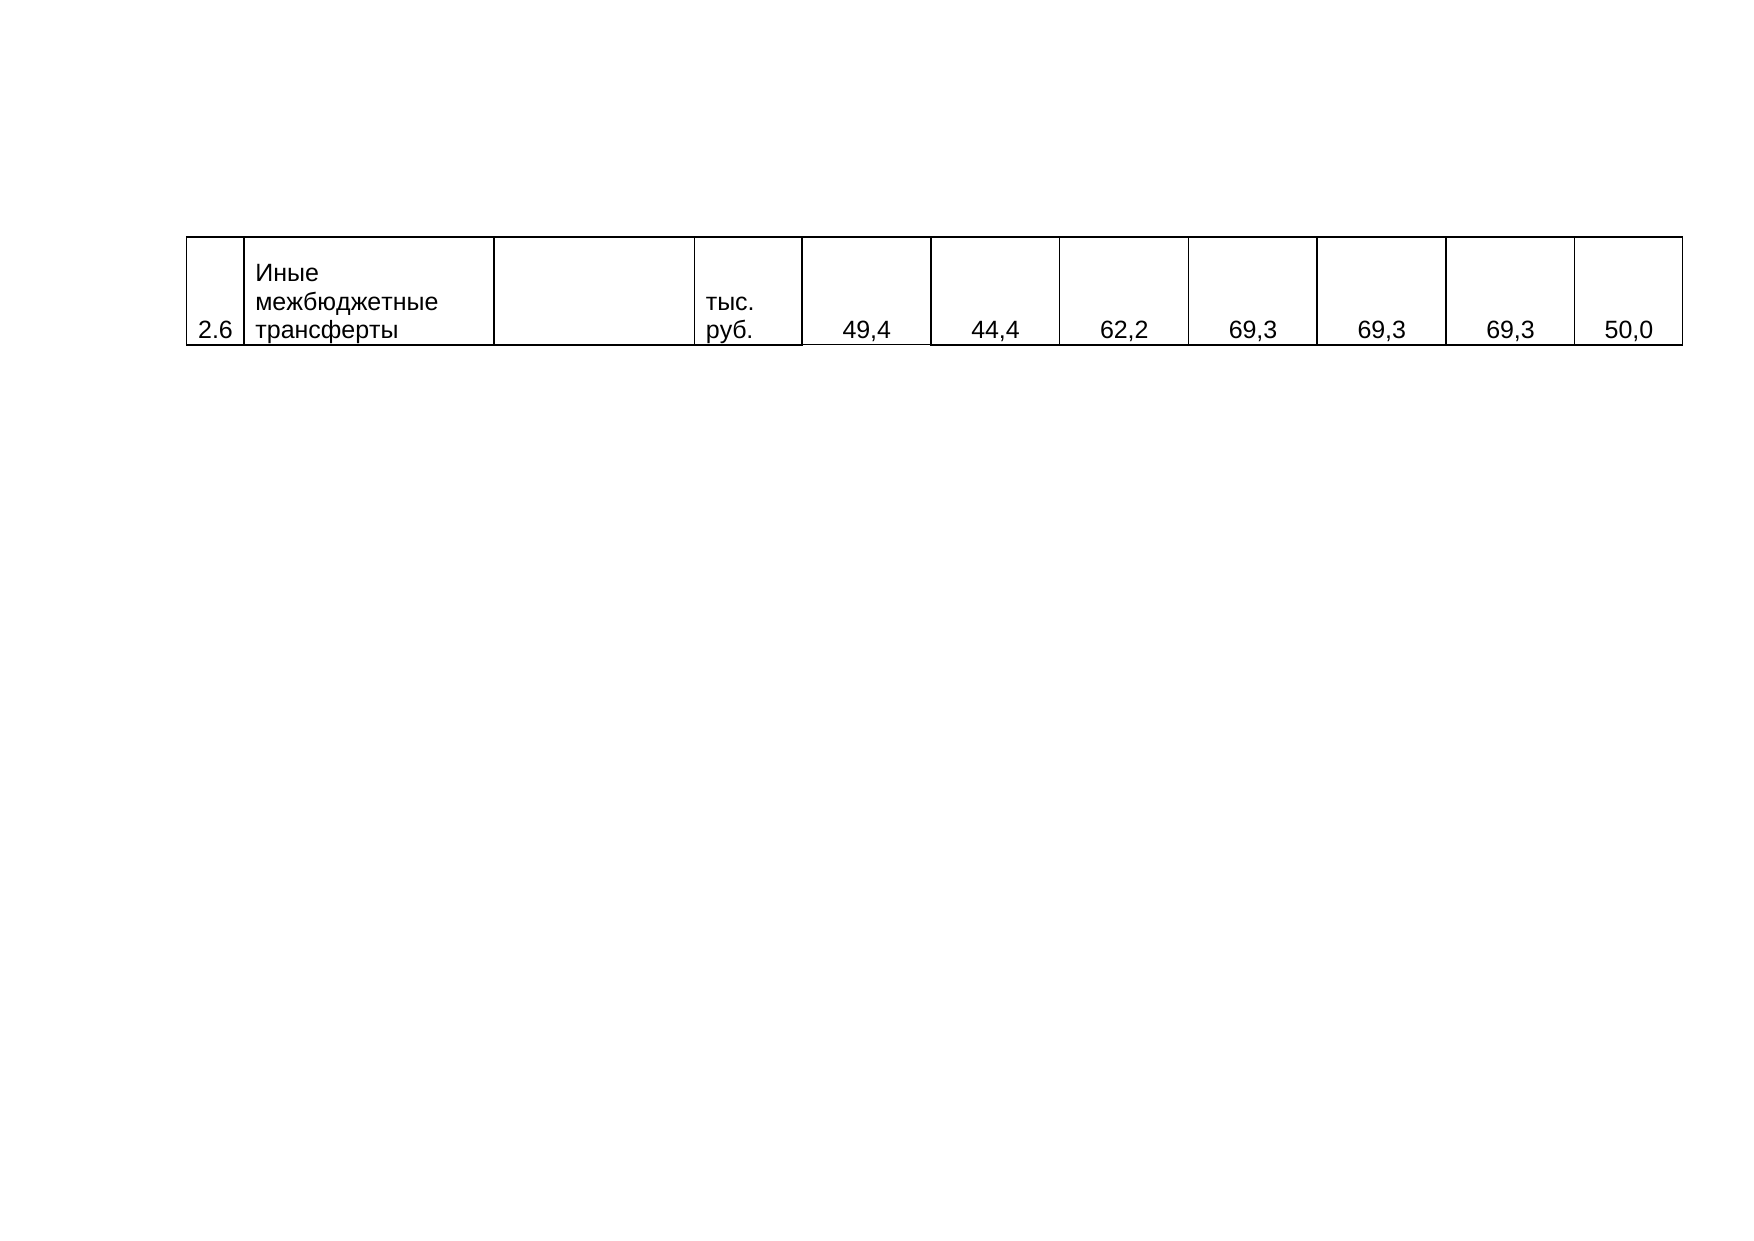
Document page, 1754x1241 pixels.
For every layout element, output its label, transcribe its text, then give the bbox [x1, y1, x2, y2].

table_cell 69,3 [1318, 238, 1445, 344]
table_cell 62,2 [1060, 238, 1188, 344]
table_cell 44,4 [932, 238, 1059, 344]
table_cell [495, 238, 694, 344]
table_cell Иные межбюджетные трансферты [245, 238, 493, 344]
table_cell тыс. руб. [695, 238, 801, 344]
table_cell 49,4 [803, 238, 930, 344]
table_cell 2.6 [187, 238, 243, 344]
table_cell 50,0 [1575, 238, 1682, 344]
table_cell 69,3 [1447, 238, 1574, 344]
table_cell 69,3 [1189, 238, 1316, 344]
